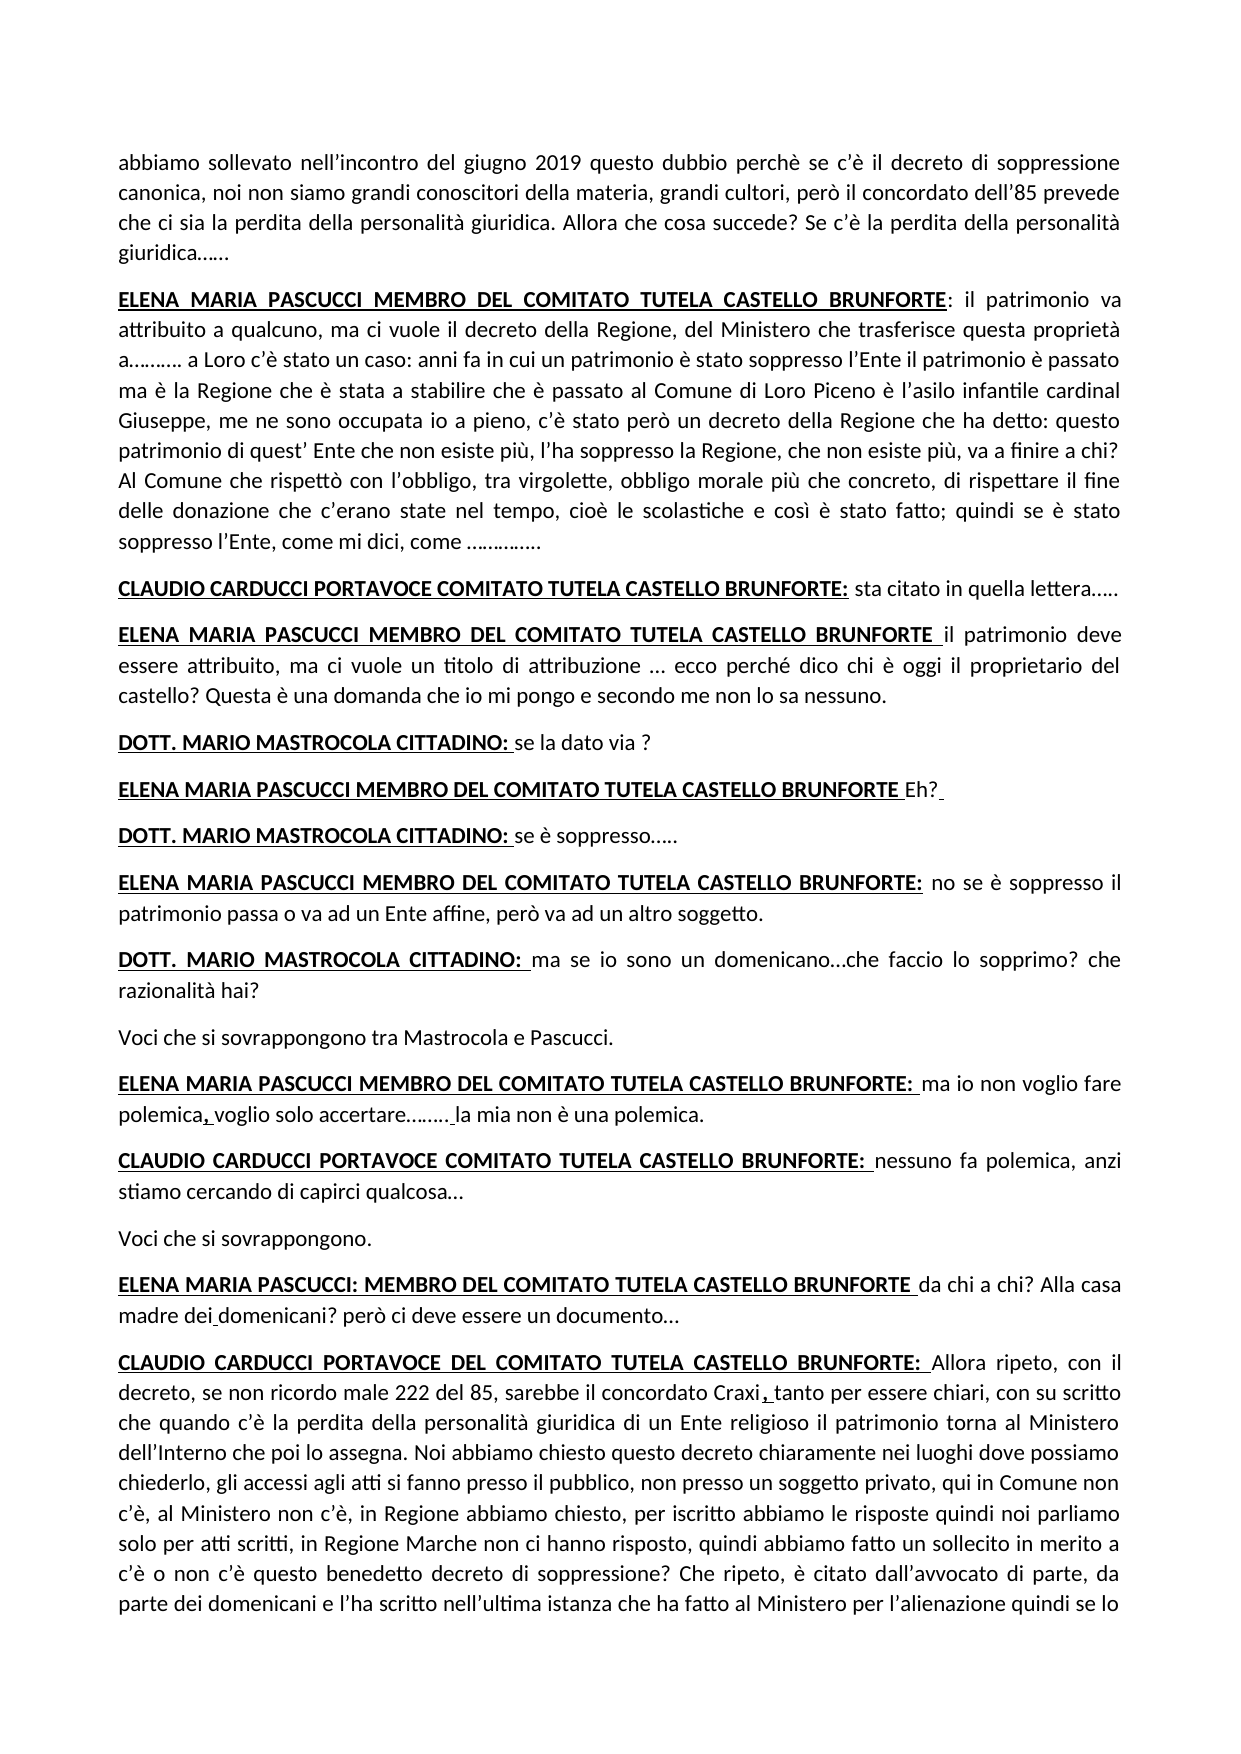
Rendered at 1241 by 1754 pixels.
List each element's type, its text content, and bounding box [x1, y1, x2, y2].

text ELENA MARIA PASCUCCI MEMBRO DEL COMITATO TUTELA CASTELLO BRUNFORTE: no se è soppresso il patrimonio passa o va ad un Ente affine, però va ad un altro soggetto. [118, 868, 1122, 927]
text ELENA MARIA PASCUCCI: MEMBRO DEL COMITATO TUTELA CASTELLO BRUNFORTE da chi a chi? Alla casa madre dei domenicani? però ci deve essere un documento… [118, 1271, 1122, 1329]
text DOTT. MARIO MASTROCOLA CITTADINO: se la dato via ? [118, 728, 1122, 756]
text DOTT. MARIO MASTROCOLA CITTADINO: se è soppresso….. [118, 822, 1122, 849]
text CLAUDIO CARDUCCI PORTAVOCE COMITATO TUTELA CASTELLO BRUNFORTE: sta citato in quella lettera….. [118, 574, 1122, 602]
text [118, 1348, 1122, 1617]
text ELENA MARIA PASCUCCI MEMBRO DEL COMITATO TUTELA CASTELLO BRUNFORTE Eh? [118, 775, 1122, 803]
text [118, 148, 1122, 266]
text CLAUDIO CARDUCCI PORTAVOCE COMITATO TUTELA CASTELLO BRUNFORTE: nessuno fa polemica, anzi stiamo cercando di capirci qualcosa… [118, 1147, 1122, 1205]
text DOTT. MARIO MASTROCOLA CITTADINO: ma se io sono un domenicano…che faccio lo sopprimo? che razionalità hai? [118, 946, 1122, 1004]
text ELENA MARIA PASCUCCI MEMBRO DEL COMITATO TUTELA CASTELLO BRUNFORTE il patrimonio deve essere attribuito, ma ci vuole un titolo di attribuzione … ecco perché dico chi è oggi il proprietario del castello? Questa è una domanda che io mi pongo e secondo me non lo sa nessuno. [118, 621, 1122, 709]
text Voci che si sovrappongono tra Mastrocola e Pascucci. [118, 1023, 1122, 1051]
text ELENA MARIA PASCUCCI MEMBRO DEL COMITATO TUTELA CASTELLO BRUNFORTE: il patrimonio va attribuito a qualcuno, ma ci vuole il decreto della Regione, del Ministero che trasferisce questa proprietà a………. a Loro c’è stato un caso: anni fa in cui un patrimonio è stato soppresso l’Ente il patrimonio è passato ma è la Regione che è stata a stabilire che è passato al Comune di Loro Piceno è l’asilo infantile cardinal Giuseppe, me ne sono occupata io a pieno, c’è stato però un decreto della Regione che ha detto: questo patrimonio di quest’ Ente che non esiste più, l’ha soppresso la Regione, che non esiste più, va a finire a chi? Al Comune che rispettò con l’obbligo, tra virgolette, obbligo morale più che concreto, di rispettare il fine delle donazione che c’erano state nel tempo, cioè le scolastiche e così è stato fatto; quindi se è stato soppresso l’Ente, come mi dici, come ………….. [118, 285, 1122, 555]
text Voci che si sovrappongono. [118, 1224, 1122, 1252]
text ELENA MARIA PASCUCCI MEMBRO DEL COMITATO TUTELA CASTELLO BRUNFORTE: ma io non voglio fare polemica, voglio solo accertare…….. la mia non è una polemica. [118, 1069, 1122, 1128]
